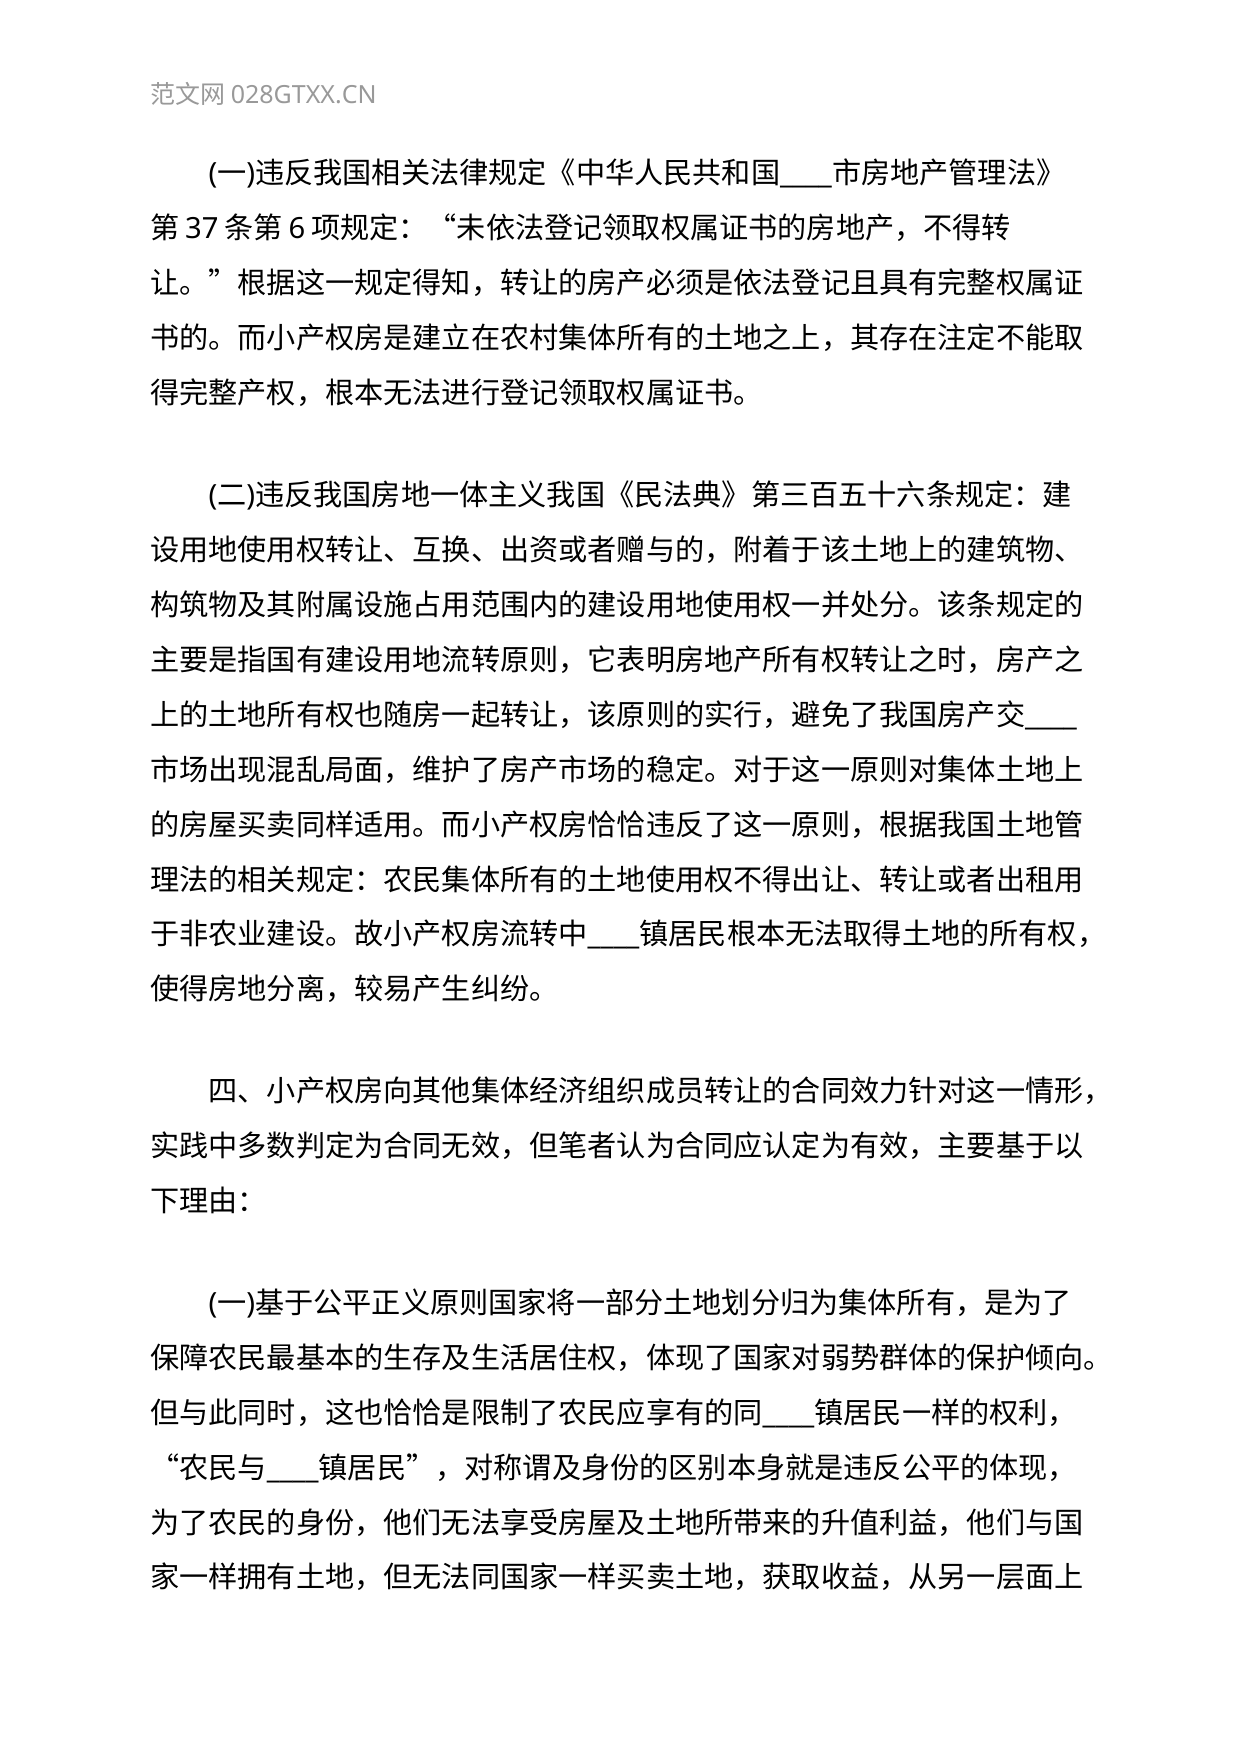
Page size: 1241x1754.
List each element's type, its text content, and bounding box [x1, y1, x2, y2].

text (一)违反我国相关法律规定《中华人民共和国____市房地产管理法》第37条第6项规定：“未依法登记领取权属证书的房地产，不得转让。”根据这一规定得知，转让的房产必须是依法登记且具有完整权属证书的。而小产权房是建立在农村集体所有的土地之上，其存在注定不能取得完整产权，根本无法进行登记领取权属证书。 [150, 150, 1090, 412]
text (二)违反我国房地一体主义我国《民法典》第三百五十六条规定：建设用地使用权转让、互换、出资或者赠与的，附着于该土地上的建筑物、构筑物及其附属设施占用范围内的建设用地使用权一并处分。该条规定的主要是指国有建设用地流转原则，它表明房地产所有权转让之时，房产之上的土地所有权也随房一起转让，该原则的实行，避免了我国房产交____市场出现混乱局面，维护了房产市场的稳定。对于这一原则对集体土地上的房屋买卖同样适用。而小产权房恰恰违反了这一原则，根据我国土地管理法的相关规定：农民集体所有的土地使用权不得出让、转让或者出租用于非农业建设。故小产权房流转中____镇居民根本无法取得土地的所有权，使得房地分离，较易产生纠纷。 [150, 472, 1090, 1008]
text 四、小产权房向其他集体经济组织成员转让的合同效力针对这一情形，实践中多数判定为合同无效，但笔者认为合同应认定为有效，主要基于以下理由： [150, 1068, 1090, 1220]
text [150, 1279, 1090, 1596]
